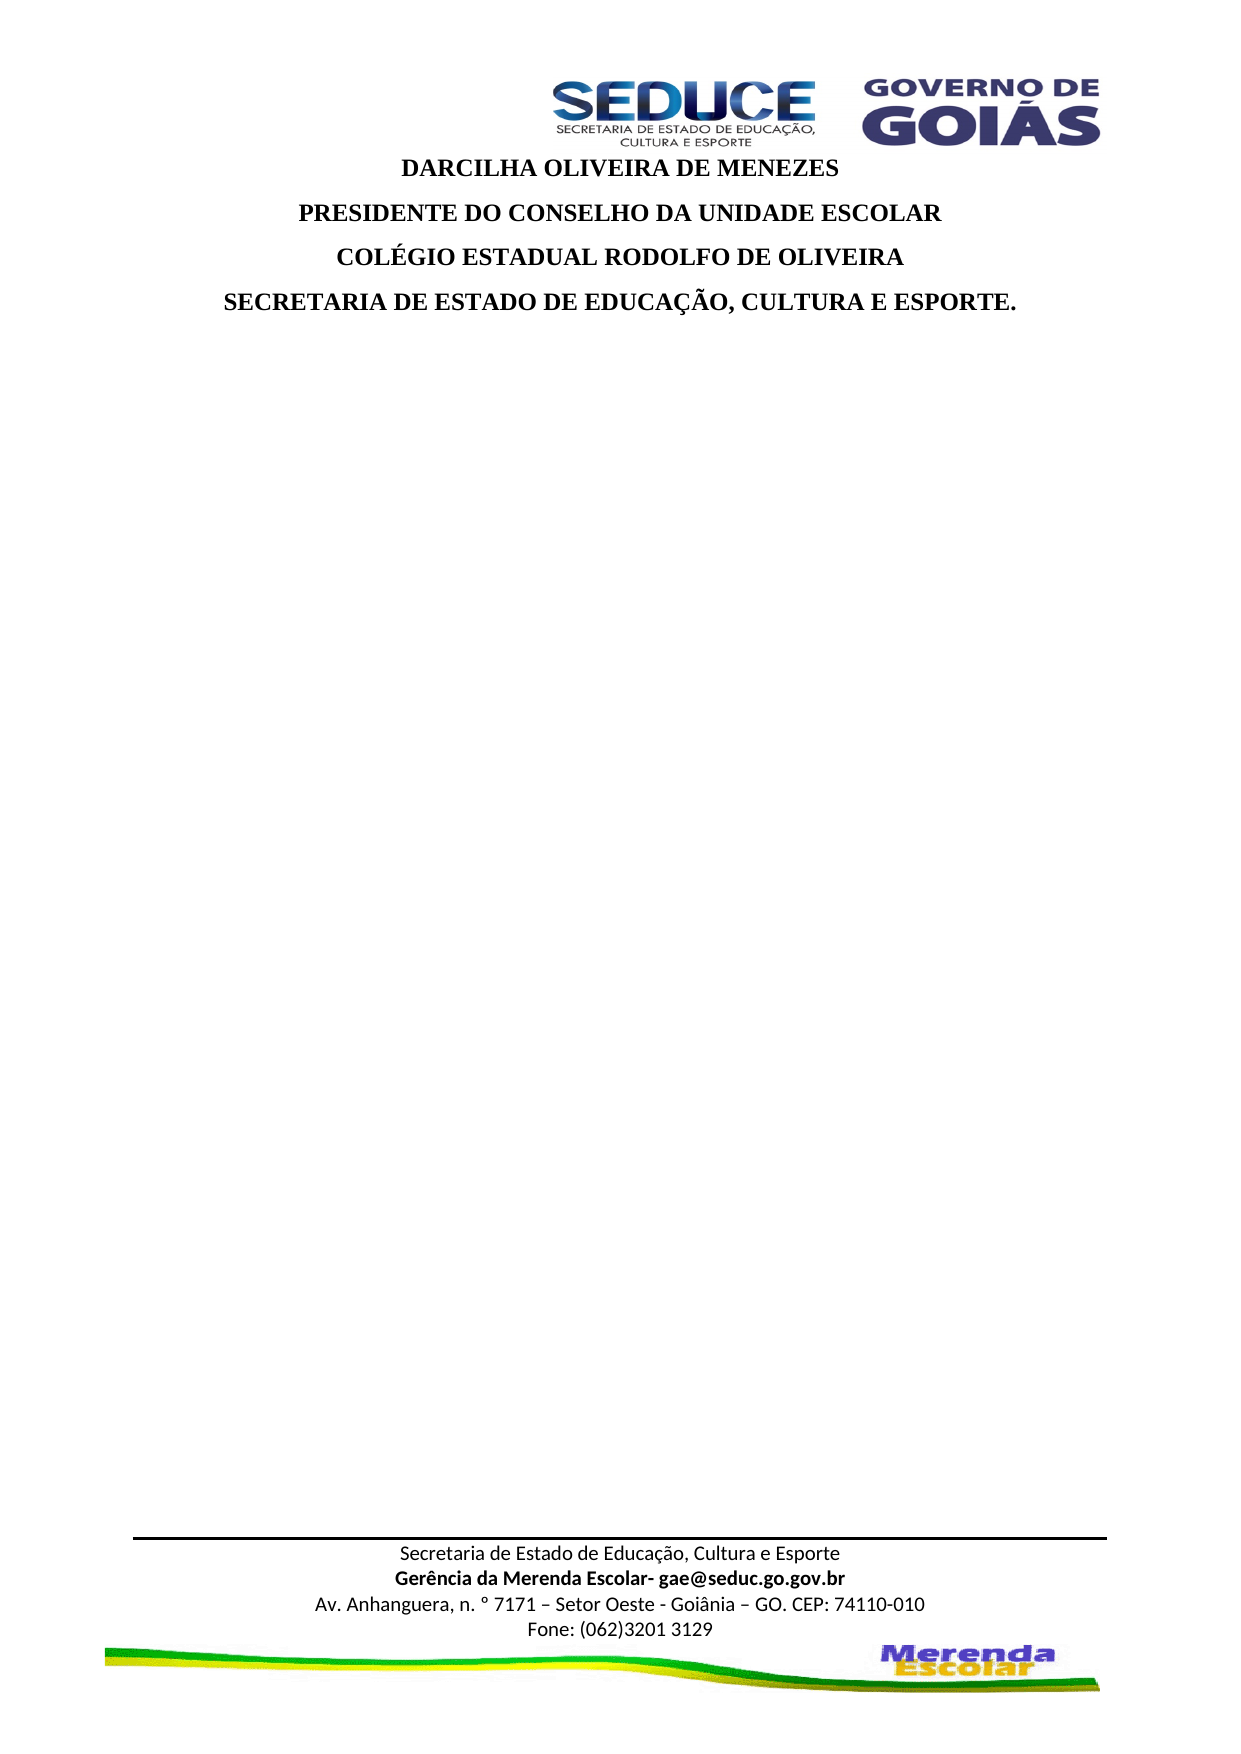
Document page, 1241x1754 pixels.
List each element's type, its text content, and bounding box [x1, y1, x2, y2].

text DARCILHA OLIVEIRA DE MENEZES [133, 153, 1107, 182]
text COLÉGIO ESTADUAL RODOLFO DE OLIVEIRA [133, 242, 1107, 271]
picture [552, 73, 1108, 154]
text PRESIDENTE DO CONSELHO DA UNIDADE ESCOLAR [133, 198, 1107, 227]
text SECRETARIA DE ESTADO DE EDUCAÇÃO, CULTURA E ESPORTE. [133, 287, 1107, 315]
